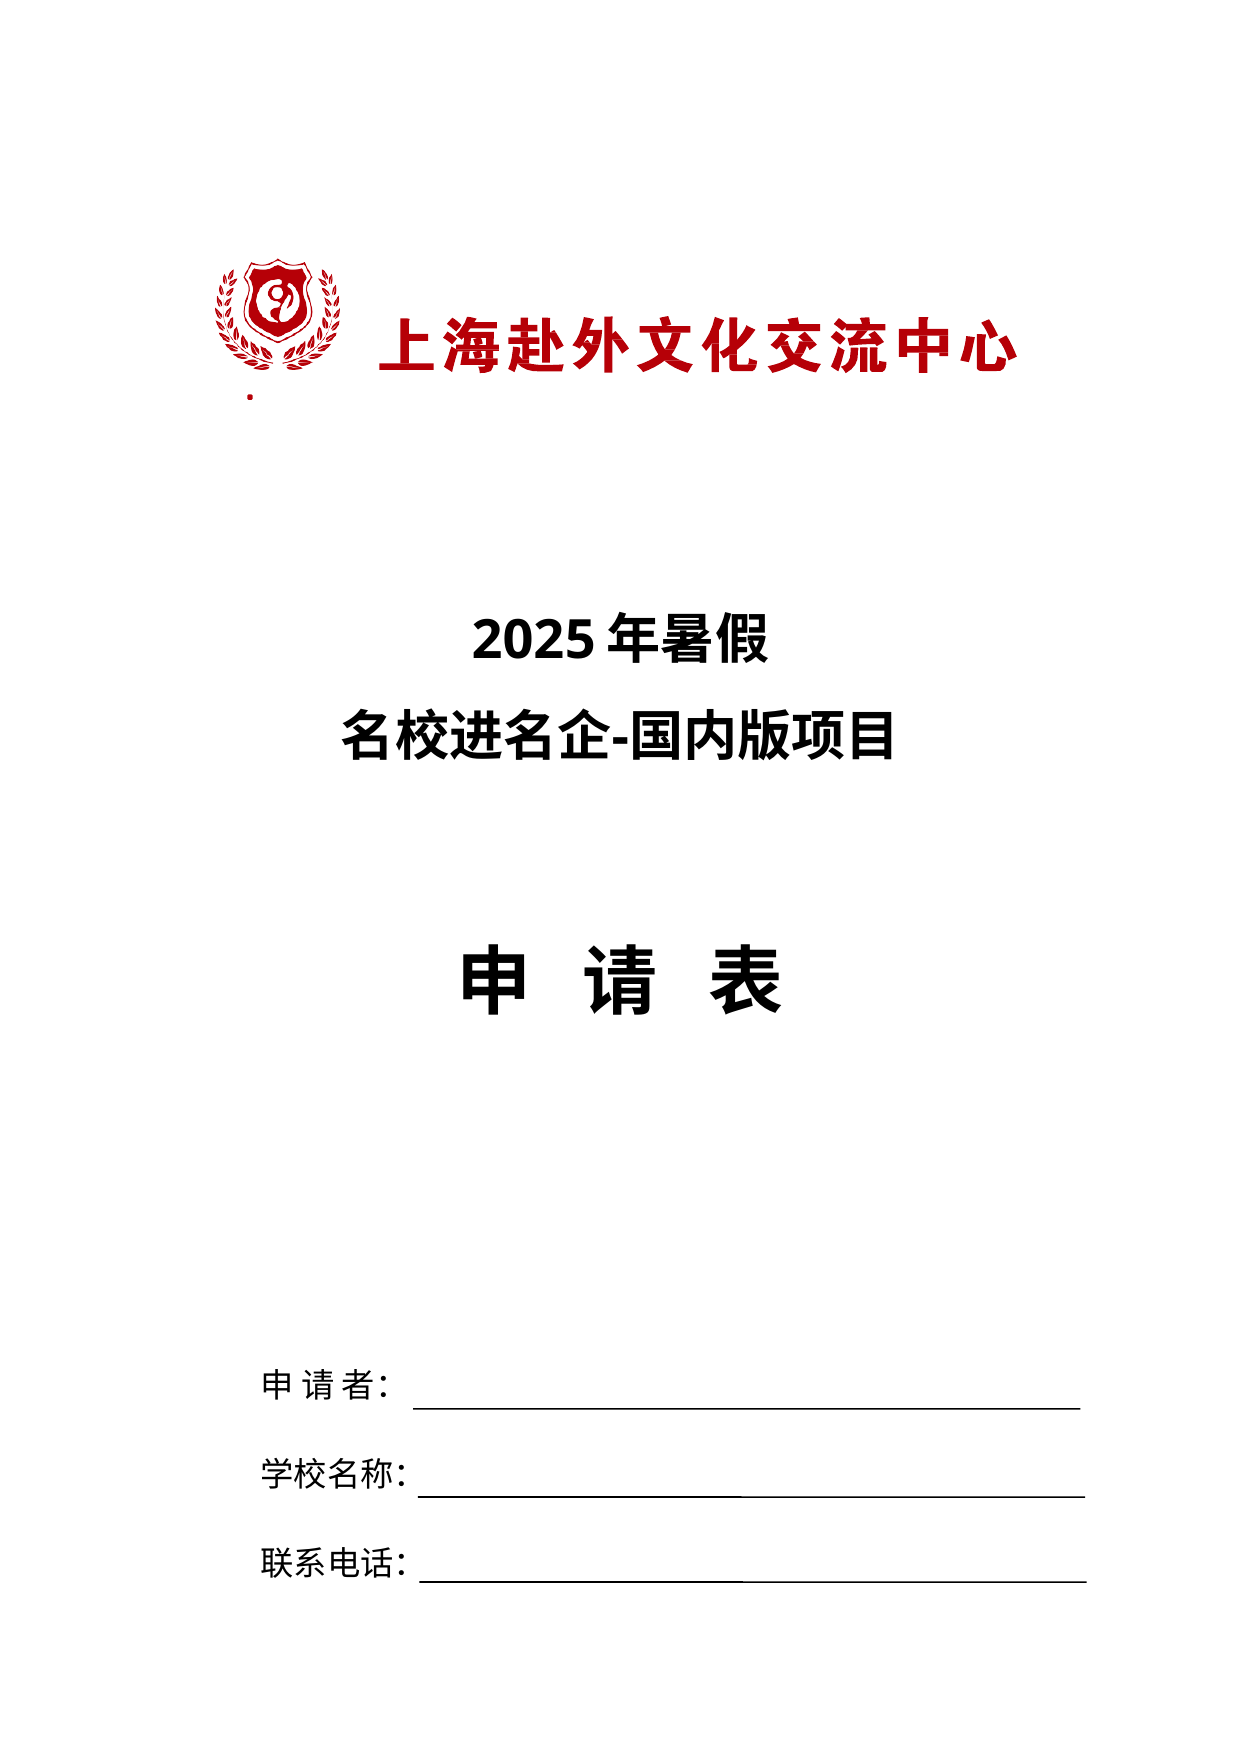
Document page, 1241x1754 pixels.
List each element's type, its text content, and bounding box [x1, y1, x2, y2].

text 申 请 表 [187, 911, 1053, 1041]
picture [215, 258, 340, 370]
text 学校名称： [187, 1439, 1053, 1504]
text 2025年暑假 [187, 586, 1053, 683]
text 联系电话： [187, 1528, 1053, 1593]
text 名校进名企-国内版项目 [187, 683, 1053, 781]
text 申 请 者： [187, 1350, 1053, 1415]
